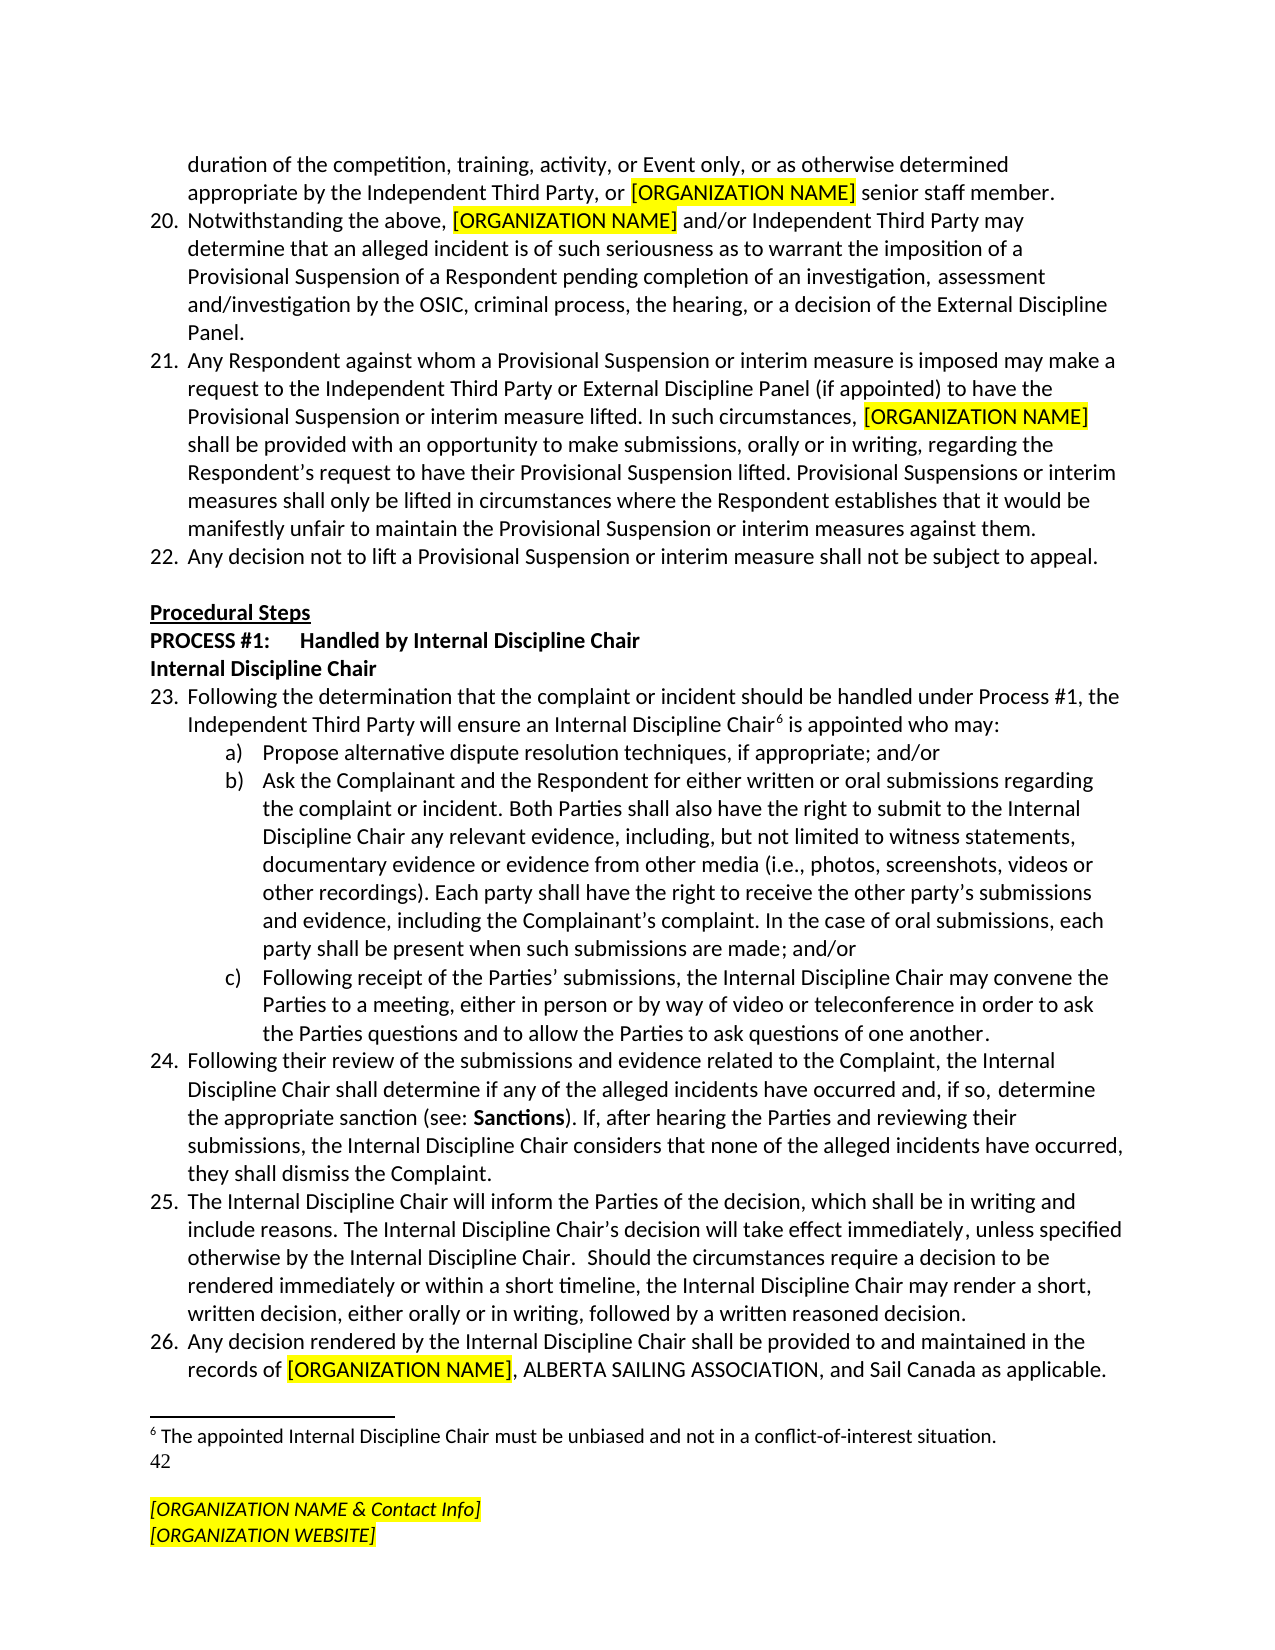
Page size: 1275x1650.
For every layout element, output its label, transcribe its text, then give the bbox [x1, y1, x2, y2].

text PROCESS #1: Handled by Internal Discipline Chair [150, 626, 1125, 654]
list Ask the Complainant and the Respondent for either written or oral submissions regarding the complaint or incident. Both Parties shall also have the right to submit to the Internal Discipline Chair any relevant evidence, including, but not limited to witness statements, documentary evidence or evidence from other media (i.e., photos, screenshots, videos or other recordings). Each party shall have the right to receive the other party’s submissions and evidence, including the Complainant’s complaint. In the case of oral submissions, each party shall be present when such submissions are made; and/or [225, 766, 1125, 963]
text Procedural Steps [150, 598, 1125, 626]
list Following the determination that the complaint or incident should be handled under Process #1, the Independent Third Party will ensure an Internal Discipline Chair is appointed who may: [150, 682, 1125, 738]
list Any Respondent against whom a Provisional Suspension or interim measure is imposed may make a request to the Independent Third Party or External Discipline Panel (if appointed) to have the Provisional Suspension or interim measure lifted. In such circumstances, [ORGANIZATION NAME] shall be provided with an opportunity to make submissions, orally or in writing, regarding the Respondent’s request to have their Provisional Suspension lifted. Provisional Suspensions or interim measures shall only be lifted in circumstances where the Respondent establishes that it would be manifestly unfair to maintain the Provisional Suspension or interim measures against them. [150, 346, 1125, 542]
text Internal Discipline Chair [150, 654, 1125, 682]
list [150, 1327, 1125, 1383]
list Following their review of the submissions and evidence related to the Complaint, the Internal Discipline Chair shall determine if any of the alleged incidents have occurred and, if so, determine the appropriate sanction (see: Sanctions). If, after hearing the Parties and reviewing their submissions, the Internal Discipline Chair considers that none of the alleged incidents have occurred, they shall dismiss the Complaint. [150, 1047, 1125, 1187]
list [150, 150, 1125, 206]
list Following receipt of the Parties’ submissions, the Internal Discipline Chair may convene the Parties to a meeting, either in person or by way of video or teleconference in order to ask the Parties questions and to allow the Parties to ask questions of one another. [225, 963, 1125, 1047]
list The Internal Discipline Chair will inform the Parties of the decision, which shall be in writing and include reasons. The Internal Discipline Chair’s decision will take effect immediately, unless specified otherwise by the Internal Discipline Chair. Should the circumstances require a decision to be rendered immediately or within a short timeline, the Internal Discipline Chair may render a short, written decision, either orally or in writing, followed by a written reasoned decision. [150, 1187, 1125, 1327]
list Any decision not to lift a Provisional Suspension or interim measure shall not be subject to appeal. [150, 542, 1125, 570]
list Notwithstanding the above, [ORGANIZATION NAME] and/or Independent Third Party may determine that an alleged incident is of such seriousness as to warrant the imposition of a Provisional Suspension of a Respondent pending completion of an investigation, assessment and/investigation by the OSIC, criminal process, the hearing, or a decision of the External Discipline Panel. [150, 206, 1125, 346]
list Propose alternative dispute resolution techniques, if appropriate; and/or [225, 738, 1125, 766]
